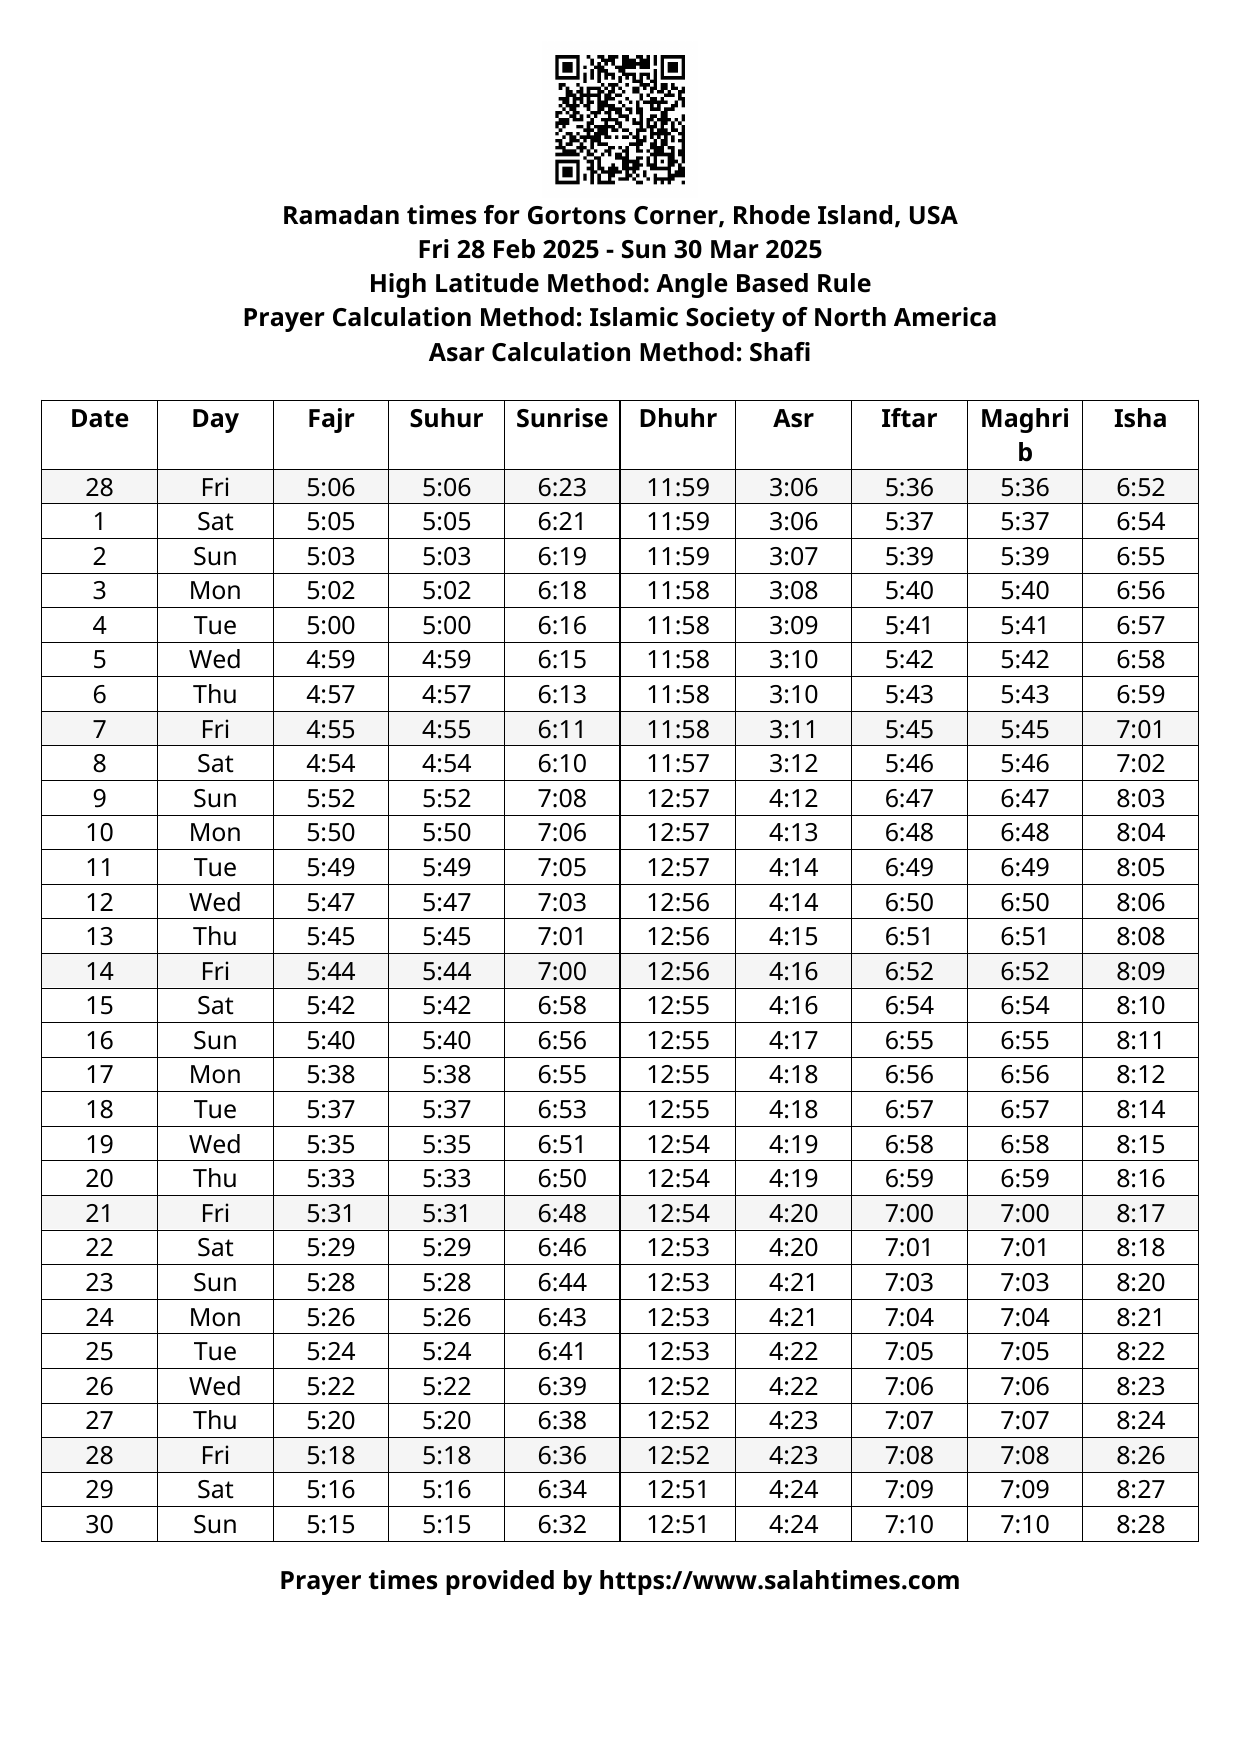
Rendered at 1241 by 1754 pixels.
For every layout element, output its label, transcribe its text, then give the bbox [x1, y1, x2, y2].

table_cell 5:15 [389, 1507, 504, 1541]
table_cell 8:09 [1083, 954, 1198, 987]
table_cell 6:16 [505, 608, 619, 642]
text High Latitude Method: Angle Based Rule [42, 266, 1198, 300]
table_cell 6 [42, 677, 157, 711]
table_cell Wed [158, 1127, 273, 1160]
table_cell 5:05 [389, 504, 504, 538]
table_cell 11:59 [621, 504, 735, 538]
table_cell 6:21 [505, 504, 619, 538]
table_cell 5:38 [274, 1058, 388, 1091]
table_cell 6:58 [1083, 643, 1198, 676]
table_cell 7:03 [852, 1265, 967, 1299]
table_cell 6:57 [1083, 608, 1198, 642]
table_cell 5:06 [274, 470, 388, 503]
table_cell 5:20 [389, 1404, 504, 1437]
table_cell 8:03 [1083, 781, 1198, 814]
table_cell Sun [158, 539, 273, 572]
table_cell 6:56 [505, 1023, 619, 1057]
table_cell Mon [158, 1058, 273, 1091]
table_cell 7:01 [505, 919, 619, 953]
table_cell 12:52 [621, 1369, 735, 1402]
table_cell 7:01 [1083, 712, 1198, 745]
table_cell 6:53 [505, 1092, 619, 1126]
table_cell 4:16 [736, 954, 851, 987]
table_cell 12:57 [621, 816, 735, 849]
table_cell 6:55 [505, 1058, 619, 1091]
table_cell 6:50 [968, 885, 1082, 918]
table_cell 5:22 [274, 1369, 388, 1402]
table_cell 12:57 [621, 781, 735, 814]
table_cell 5:02 [389, 574, 504, 607]
table_cell 5:44 [274, 954, 388, 987]
table_cell 5:40 [274, 1023, 388, 1057]
table_cell 8:06 [1083, 885, 1198, 918]
table_cell 5:47 [389, 885, 504, 918]
table_header Maghrib [968, 401, 1082, 469]
table_cell 8:08 [1083, 919, 1198, 953]
table_cell 5:31 [389, 1196, 504, 1229]
table_cell 5:41 [852, 608, 967, 642]
table_cell 6:49 [968, 850, 1082, 884]
table_cell 26 [42, 1369, 157, 1402]
table_cell 28 [42, 1438, 157, 1472]
table_cell Mon [158, 1300, 273, 1333]
table_cell 5:38 [389, 1058, 504, 1091]
table_cell 16 [42, 1023, 157, 1057]
table_cell 7:03 [505, 885, 619, 918]
table_cell Sat [158, 1231, 273, 1264]
table_cell 8:27 [1083, 1473, 1198, 1506]
table_cell 4:23 [736, 1404, 851, 1437]
table_cell 12:51 [621, 1473, 735, 1506]
table_header Isha [1083, 401, 1198, 469]
table_cell 5:45 [968, 712, 1082, 745]
table_cell 4:59 [274, 643, 388, 676]
table_cell Tue [158, 1334, 273, 1368]
table_cell 7:04 [852, 1300, 967, 1333]
table_cell 5:36 [852, 470, 967, 503]
table_cell 22 [42, 1231, 157, 1264]
table_cell 5:02 [274, 574, 388, 607]
table_cell 4:17 [736, 1023, 851, 1057]
table_cell Tue [158, 1092, 273, 1126]
table_cell Fri [158, 1196, 273, 1229]
table_cell 5:24 [274, 1334, 388, 1368]
table_cell 5:43 [852, 677, 967, 711]
table_cell 6:56 [968, 1058, 1082, 1091]
table_cell 6:23 [505, 470, 619, 503]
table_cell 8:04 [1083, 816, 1198, 849]
table_cell Sat [158, 746, 273, 780]
table_cell 6:50 [505, 1161, 619, 1195]
table_cell 7:04 [968, 1300, 1082, 1333]
table_cell 5:31 [274, 1196, 388, 1229]
table_cell 6:46 [505, 1231, 619, 1264]
table_cell 5:47 [274, 885, 388, 918]
table_cell 6:52 [1083, 470, 1198, 503]
table_cell 6:36 [505, 1438, 619, 1472]
table_cell 6:47 [852, 781, 967, 814]
table_cell 12:56 [621, 885, 735, 918]
table_cell 4:21 [736, 1265, 851, 1299]
table_cell 7:08 [505, 781, 619, 814]
table_cell 6:58 [852, 1127, 967, 1160]
table_cell 12:56 [621, 954, 735, 987]
table_cell Sun [158, 1265, 273, 1299]
table_cell 5:22 [389, 1369, 504, 1402]
table_cell 7:02 [1083, 746, 1198, 780]
table_cell 6:59 [968, 1161, 1082, 1195]
table_cell 8:24 [1083, 1404, 1198, 1437]
table_cell 5:37 [968, 504, 1082, 538]
table_cell 4:55 [274, 712, 388, 745]
table_cell 3:09 [736, 608, 851, 642]
table_cell 4:16 [736, 989, 851, 1022]
table_cell 5:15 [274, 1507, 388, 1541]
table_cell 6:11 [505, 712, 619, 745]
table_cell 4:22 [736, 1369, 851, 1402]
table_cell 1 [42, 504, 157, 538]
table_cell 2 [42, 539, 157, 572]
table_cell 4:14 [736, 885, 851, 918]
table_cell 4:55 [389, 712, 504, 745]
table_cell 7:01 [968, 1231, 1082, 1264]
table_cell 6:56 [852, 1058, 967, 1091]
table_cell 5:52 [389, 781, 504, 814]
table_cell 11:58 [621, 608, 735, 642]
table_cell 20 [42, 1161, 157, 1195]
table_cell Tue [158, 850, 273, 884]
table_cell 5:39 [968, 539, 1082, 572]
table_cell 4:20 [736, 1196, 851, 1229]
table_header Asr [736, 401, 851, 469]
table_cell 6:49 [852, 850, 967, 884]
table_cell 5:46 [852, 746, 967, 780]
table_cell 6:34 [505, 1473, 619, 1506]
table_cell 8:20 [1083, 1265, 1198, 1299]
table_cell 4:24 [736, 1473, 851, 1506]
table_cell 6:18 [505, 574, 619, 607]
table_cell 28 [42, 470, 157, 503]
table_cell 5:33 [389, 1161, 504, 1195]
table_cell 12:51 [621, 1507, 735, 1541]
table_cell 5:42 [852, 643, 967, 676]
table_cell 12:53 [621, 1334, 735, 1368]
table_cell 6:52 [968, 954, 1082, 987]
table_cell 7:00 [852, 1196, 967, 1229]
table_cell Tue [158, 608, 273, 642]
table_cell 8:15 [1083, 1127, 1198, 1160]
table_cell 5:42 [968, 643, 1082, 676]
table_cell 8:23 [1083, 1369, 1198, 1402]
table_cell 3:06 [736, 470, 851, 503]
table_cell 6:59 [852, 1161, 967, 1195]
table_cell 5:00 [389, 608, 504, 642]
table_cell 3:08 [736, 574, 851, 607]
table_cell 10 [42, 816, 157, 849]
table_header Fajr [274, 401, 388, 469]
table_cell 4:54 [389, 746, 504, 780]
table_cell 5:45 [274, 919, 388, 953]
table_cell 5:52 [274, 781, 388, 814]
table_cell 4:15 [736, 919, 851, 953]
table_cell 11:59 [621, 470, 735, 503]
table_cell 4:57 [274, 677, 388, 711]
table_cell 6:48 [852, 816, 967, 849]
table_cell 5:42 [389, 989, 504, 1022]
table_cell 6:50 [852, 885, 967, 918]
table_cell 4:14 [736, 850, 851, 884]
table_cell 12:54 [621, 1161, 735, 1195]
table_cell 6:39 [505, 1369, 619, 1402]
table_cell Thu [158, 919, 273, 953]
table_cell 7:07 [852, 1404, 967, 1437]
table_cell Thu [158, 1161, 273, 1195]
table_cell 4:57 [389, 677, 504, 711]
table_cell 4:13 [736, 816, 851, 849]
table_cell 5:28 [274, 1265, 388, 1299]
table_cell 6:58 [505, 989, 619, 1022]
table_cell 4:59 [389, 643, 504, 676]
table_cell 8:17 [1083, 1196, 1198, 1229]
text Ramadan times for Gortons Corner, Rhode Island, USA [42, 198, 1198, 232]
table_cell 5:37 [274, 1092, 388, 1126]
table_cell 5:16 [274, 1473, 388, 1506]
table_cell 11:58 [621, 677, 735, 711]
table_cell Sun [158, 1023, 273, 1057]
table_cell 7:09 [852, 1473, 967, 1506]
table_cell 6:55 [852, 1023, 967, 1057]
table_cell 6:54 [1083, 504, 1198, 538]
table_cell 5:26 [274, 1300, 388, 1333]
table_cell 8:26 [1083, 1438, 1198, 1472]
table_cell 5:45 [852, 712, 967, 745]
table_cell 23 [42, 1265, 157, 1299]
table_cell 4:23 [736, 1438, 851, 1472]
table_cell 5:26 [389, 1300, 504, 1333]
table_cell 7:01 [852, 1231, 967, 1264]
table_cell 5:42 [274, 989, 388, 1022]
table_cell 12:53 [621, 1300, 735, 1333]
table_cell 5:40 [389, 1023, 504, 1057]
table_cell 6:43 [505, 1300, 619, 1333]
table_cell 7:06 [968, 1369, 1082, 1402]
table_cell 6:15 [505, 643, 619, 676]
table_cell 5:24 [389, 1334, 504, 1368]
table_cell 13 [42, 919, 157, 953]
table_cell 3:06 [736, 504, 851, 538]
table_cell Mon [158, 816, 273, 849]
table_cell 5:46 [968, 746, 1082, 780]
table_cell 29 [42, 1473, 157, 1506]
table_cell 4:19 [736, 1161, 851, 1195]
table_cell 7:00 [968, 1196, 1082, 1229]
table_cell 5:37 [389, 1092, 504, 1126]
table_cell 27 [42, 1404, 157, 1437]
table_cell 11:58 [621, 643, 735, 676]
table_cell 5:43 [968, 677, 1082, 711]
table_cell 5:18 [274, 1438, 388, 1472]
table_cell 5:39 [852, 539, 967, 572]
table_cell 5:49 [274, 850, 388, 884]
table_cell 12:55 [621, 1023, 735, 1057]
table_cell 18 [42, 1092, 157, 1126]
table_cell Sat [158, 1473, 273, 1506]
text Prayer times provided by https://www.salahtimes.com [42, 1563, 1198, 1597]
table_cell 6:41 [505, 1334, 619, 1368]
table_cell 7 [42, 712, 157, 745]
table_cell Sat [158, 989, 273, 1022]
table_cell 8:14 [1083, 1092, 1198, 1126]
table_header Sunrise [505, 401, 619, 469]
table_cell 7:00 [505, 954, 619, 987]
table_cell 5:33 [274, 1161, 388, 1195]
table_cell 12:53 [621, 1265, 735, 1299]
table_cell 11:58 [621, 712, 735, 745]
table_cell 17 [42, 1058, 157, 1091]
table_cell 8:11 [1083, 1023, 1198, 1057]
table_cell 12:54 [621, 1196, 735, 1229]
table_cell Wed [158, 643, 273, 676]
table_header Day [158, 401, 273, 469]
picture [542, 41, 699, 198]
table_cell 5:00 [274, 608, 388, 642]
table_cell 5:45 [389, 919, 504, 953]
table_cell 5:16 [389, 1473, 504, 1506]
table_cell 8:10 [1083, 989, 1198, 1022]
table_cell 12 [42, 885, 157, 918]
table_cell 11 [42, 850, 157, 884]
table_cell 24 [42, 1300, 157, 1333]
table_cell 5:20 [274, 1404, 388, 1437]
table_cell 5:35 [389, 1127, 504, 1160]
table_cell 15 [42, 989, 157, 1022]
table_cell 8:28 [1083, 1507, 1198, 1541]
table_cell 6:13 [505, 677, 619, 711]
table_cell 5:06 [389, 470, 504, 503]
table_cell Fri [158, 712, 273, 745]
table_cell 12:54 [621, 1127, 735, 1160]
table_cell 12:55 [621, 1058, 735, 1091]
table_cell 6:56 [1083, 574, 1198, 607]
table_cell 6:55 [1083, 539, 1198, 572]
table_cell 12:55 [621, 989, 735, 1022]
table_cell 6:48 [505, 1196, 619, 1229]
table_cell 6:51 [852, 919, 967, 953]
table_cell 3:11 [736, 712, 851, 745]
table_cell 6:38 [505, 1404, 619, 1437]
table_header Dhuhr [621, 401, 735, 469]
table_cell 6:51 [968, 919, 1082, 953]
table_cell 4:22 [736, 1334, 851, 1368]
table_cell 5:05 [274, 504, 388, 538]
table_cell 8:12 [1083, 1058, 1198, 1091]
table_cell 12:53 [621, 1231, 735, 1264]
table_cell 8:22 [1083, 1334, 1198, 1368]
table_cell 11:58 [621, 574, 735, 607]
table_cell 8 [42, 746, 157, 780]
table_cell 7:07 [968, 1404, 1082, 1437]
table_cell 7:06 [505, 816, 619, 849]
table_cell 7:05 [852, 1334, 967, 1368]
table_cell 5:18 [389, 1438, 504, 1472]
table_cell 6:10 [505, 746, 619, 780]
table_cell 7:08 [968, 1438, 1082, 1472]
table_cell 3:10 [736, 677, 851, 711]
table_cell 12:56 [621, 919, 735, 953]
table_cell 5:50 [389, 816, 504, 849]
table_cell 7:10 [852, 1507, 967, 1541]
table_cell 3:07 [736, 539, 851, 572]
table_cell 12:55 [621, 1092, 735, 1126]
table_cell Sat [158, 504, 273, 538]
table_cell 5:50 [274, 816, 388, 849]
table_cell 5 [42, 643, 157, 676]
table_cell Sun [158, 781, 273, 814]
table_cell 6:51 [505, 1127, 619, 1160]
table_cell 7:06 [852, 1369, 967, 1402]
table_cell Wed [158, 885, 273, 918]
table_cell 6:54 [852, 989, 967, 1022]
table_cell Thu [158, 1404, 273, 1437]
table_cell 12:57 [621, 850, 735, 884]
table_cell 3:10 [736, 643, 851, 676]
table_cell 5:44 [389, 954, 504, 987]
table_cell 5:37 [852, 504, 967, 538]
table_cell 6:57 [968, 1092, 1082, 1126]
table_cell 21 [42, 1196, 157, 1229]
table_cell 12:52 [621, 1404, 735, 1437]
table_cell 11:57 [621, 746, 735, 780]
table_header Iftar [852, 401, 967, 469]
table_cell 6:59 [1083, 677, 1198, 711]
table_cell 7:03 [968, 1265, 1082, 1299]
table_cell 5:29 [274, 1231, 388, 1264]
text Asar Calculation Method: Shafi [42, 334, 1198, 368]
table_cell 5:40 [968, 574, 1082, 607]
table_cell 6:44 [505, 1265, 619, 1299]
table_header Suhur [389, 401, 504, 469]
table_header Date [42, 401, 157, 469]
table_cell 6:19 [505, 539, 619, 572]
table_cell 30 [42, 1507, 157, 1541]
table_cell 5:03 [389, 539, 504, 572]
table_cell 4:20 [736, 1231, 851, 1264]
table_cell 6:48 [968, 816, 1082, 849]
table_cell 7:09 [968, 1473, 1082, 1506]
table_cell 5:36 [968, 470, 1082, 503]
table_cell Sun [158, 1507, 273, 1541]
table_cell 7:05 [505, 850, 619, 884]
table_cell Wed [158, 1369, 273, 1402]
table_cell Thu [158, 677, 273, 711]
table_cell 6:32 [505, 1507, 619, 1541]
table_cell 8:16 [1083, 1161, 1198, 1195]
table_cell 7:10 [968, 1507, 1082, 1541]
table_cell 4:19 [736, 1127, 851, 1160]
table_cell Mon [158, 574, 273, 607]
table_cell 6:57 [852, 1092, 967, 1126]
table_cell 3:12 [736, 746, 851, 780]
table_cell 6:54 [968, 989, 1082, 1022]
table_cell 4:21 [736, 1300, 851, 1333]
table_cell Fri [158, 470, 273, 503]
table_cell 6:52 [852, 954, 967, 987]
table_cell 4:12 [736, 781, 851, 814]
table_cell 5:29 [389, 1231, 504, 1264]
table_cell Fri [158, 954, 273, 987]
table_cell 5:41 [968, 608, 1082, 642]
table_cell 9 [42, 781, 157, 814]
table_cell 5:28 [389, 1265, 504, 1299]
table_cell 7:08 [852, 1438, 967, 1472]
table_cell 5:49 [389, 850, 504, 884]
table_cell 5:40 [852, 574, 967, 607]
table_cell 8:05 [1083, 850, 1198, 884]
table_cell 6:58 [968, 1127, 1082, 1160]
table_cell 19 [42, 1127, 157, 1160]
text Prayer Calculation Method: Islamic Society of North America [42, 300, 1198, 334]
table_cell 4:54 [274, 746, 388, 780]
table_cell 4:18 [736, 1092, 851, 1126]
table_cell 12:52 [621, 1438, 735, 1472]
table_cell 4 [42, 608, 157, 642]
table_cell 11:59 [621, 539, 735, 572]
table_cell 4:24 [736, 1507, 851, 1541]
text Fri 28 Feb 2025 - Sun 30 Mar 2025 [42, 232, 1198, 266]
table_cell 3 [42, 574, 157, 607]
table_cell 14 [42, 954, 157, 987]
table_cell 5:03 [274, 539, 388, 572]
table_cell 8:18 [1083, 1231, 1198, 1264]
table_cell 25 [42, 1334, 157, 1368]
table_cell 7:05 [968, 1334, 1082, 1368]
table_cell Fri [158, 1438, 273, 1472]
table_cell 6:55 [968, 1023, 1082, 1057]
table_cell 4:18 [736, 1058, 851, 1091]
table_cell 8:21 [1083, 1300, 1198, 1333]
table_cell 5:35 [274, 1127, 388, 1160]
table_cell 6:47 [968, 781, 1082, 814]
